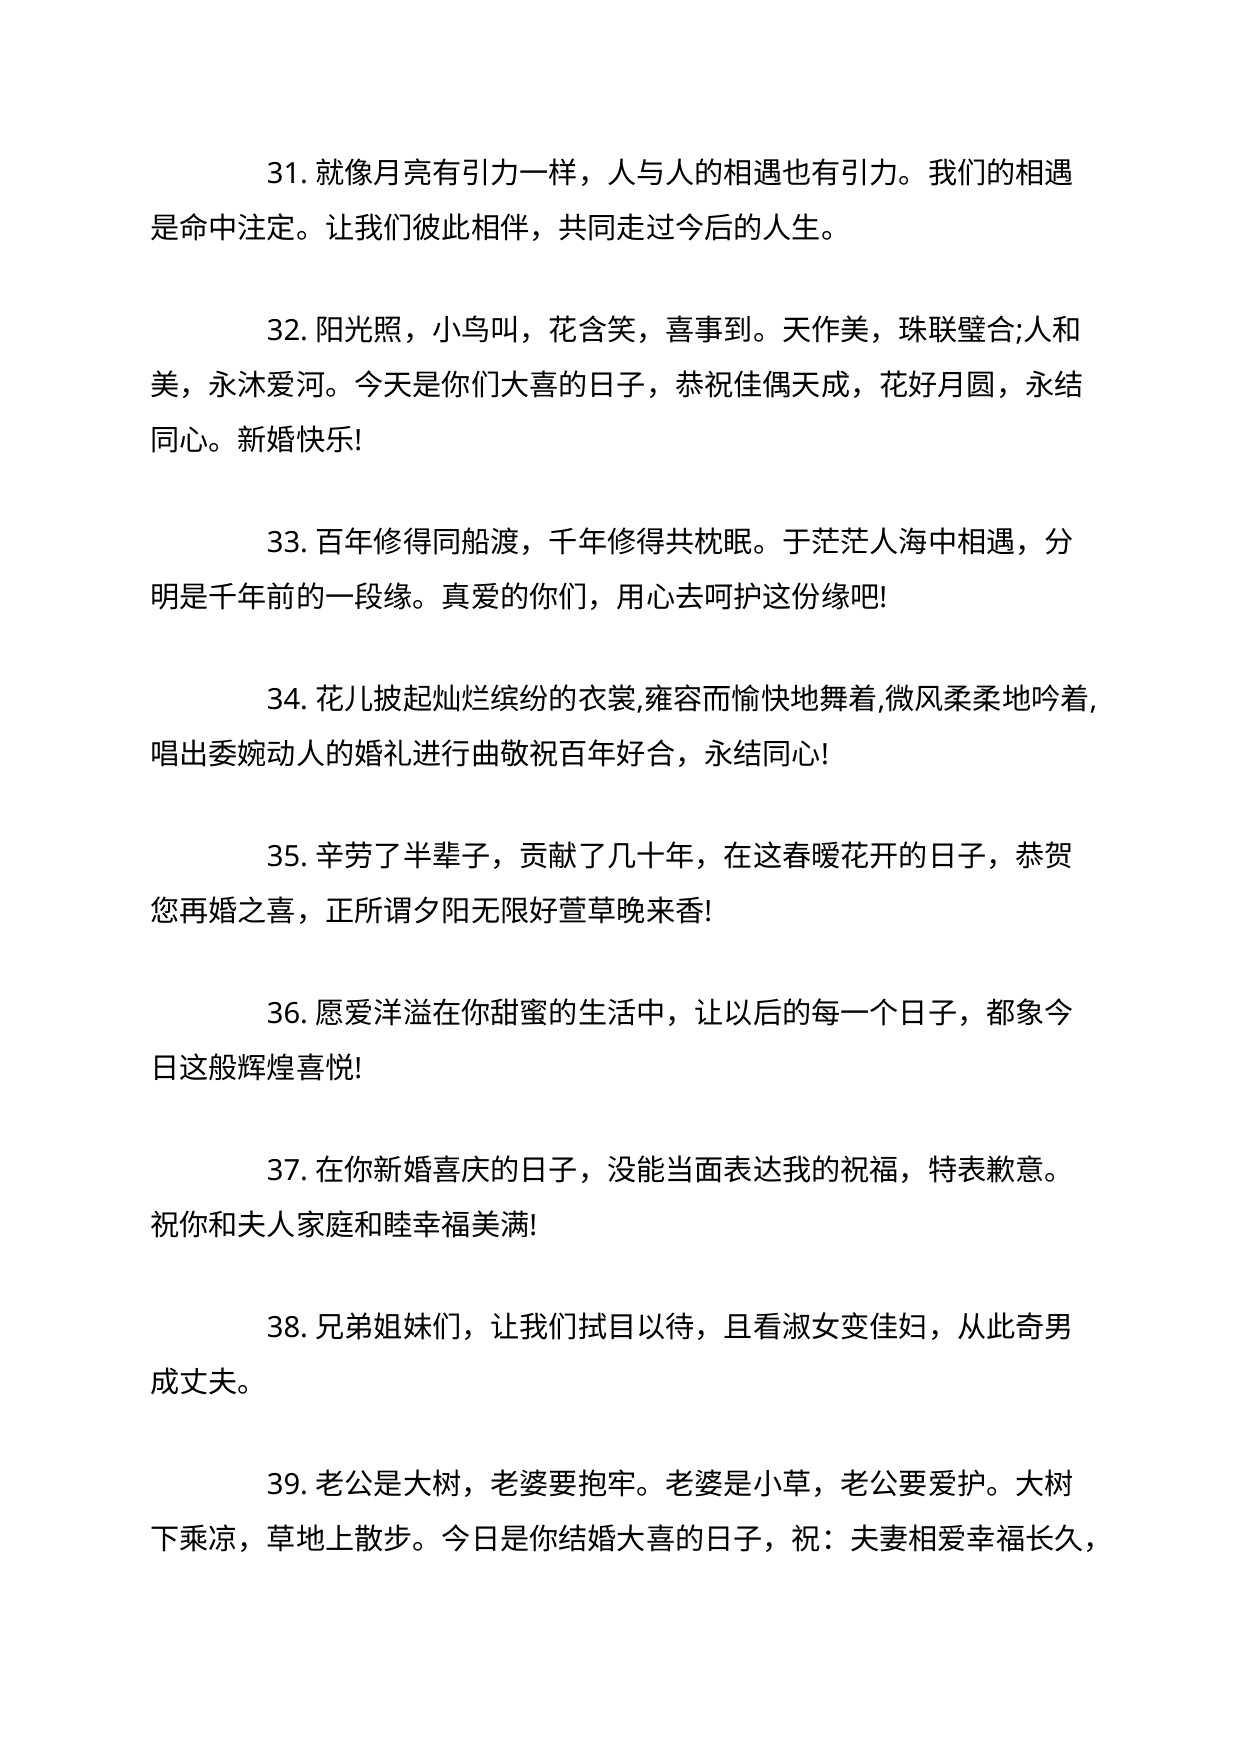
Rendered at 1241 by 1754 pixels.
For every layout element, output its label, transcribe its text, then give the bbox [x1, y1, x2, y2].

text 38. 兄弟姐妹们，让我们拭目以待，且看淑女变佳妇，从此奇男成丈夫。 [150, 1303, 1090, 1401]
text 34. 花儿披起灿烂缤纷的衣裳,雍容而愉快地舞着,微风柔柔地吟着,唱出委婉动人的婚礼进行曲敬祝百年好合，永结同心! [150, 676, 1090, 773]
text 31. 就像月亮有引力一样，人与人的相遇也有引力。我们的相遇是命中注定。让我们彼此相伴，共同走过今后的人生。 [150, 150, 1090, 247]
text 37. 在你新婚喜庆的日子，没能当面表达我的祝福，特表歉意。祝你和夫人家庭和睦幸福美满! [150, 1147, 1090, 1244]
text 36. 愿爱洋溢在你甜蜜的生活中，让以后的每一个日子，都象今日这般辉煌喜悦! [150, 989, 1090, 1087]
text 35. 辛劳了半辈子，贡献了几十年，在这春暧花开的日子，恭贺您再婚之喜，正所谓夕阳无限好萱草晚来香! [150, 833, 1090, 930]
text 32. 阳光照，小鸟叫，花含笑，喜事到。天作美，珠联璧合;人和美，永沐爱河。今天是你们大喜的日子，恭祝佳偶天成，花好月圆，永结同心。新婚快乐! [150, 307, 1090, 459]
text 33. 百年修得同船渡，千年修得共枕眠。于茫茫人海中相遇，分明是千年前的一段缘。真爱的你们，用心去呵护这份缘吧! [150, 519, 1090, 616]
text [150, 1460, 1090, 1558]
